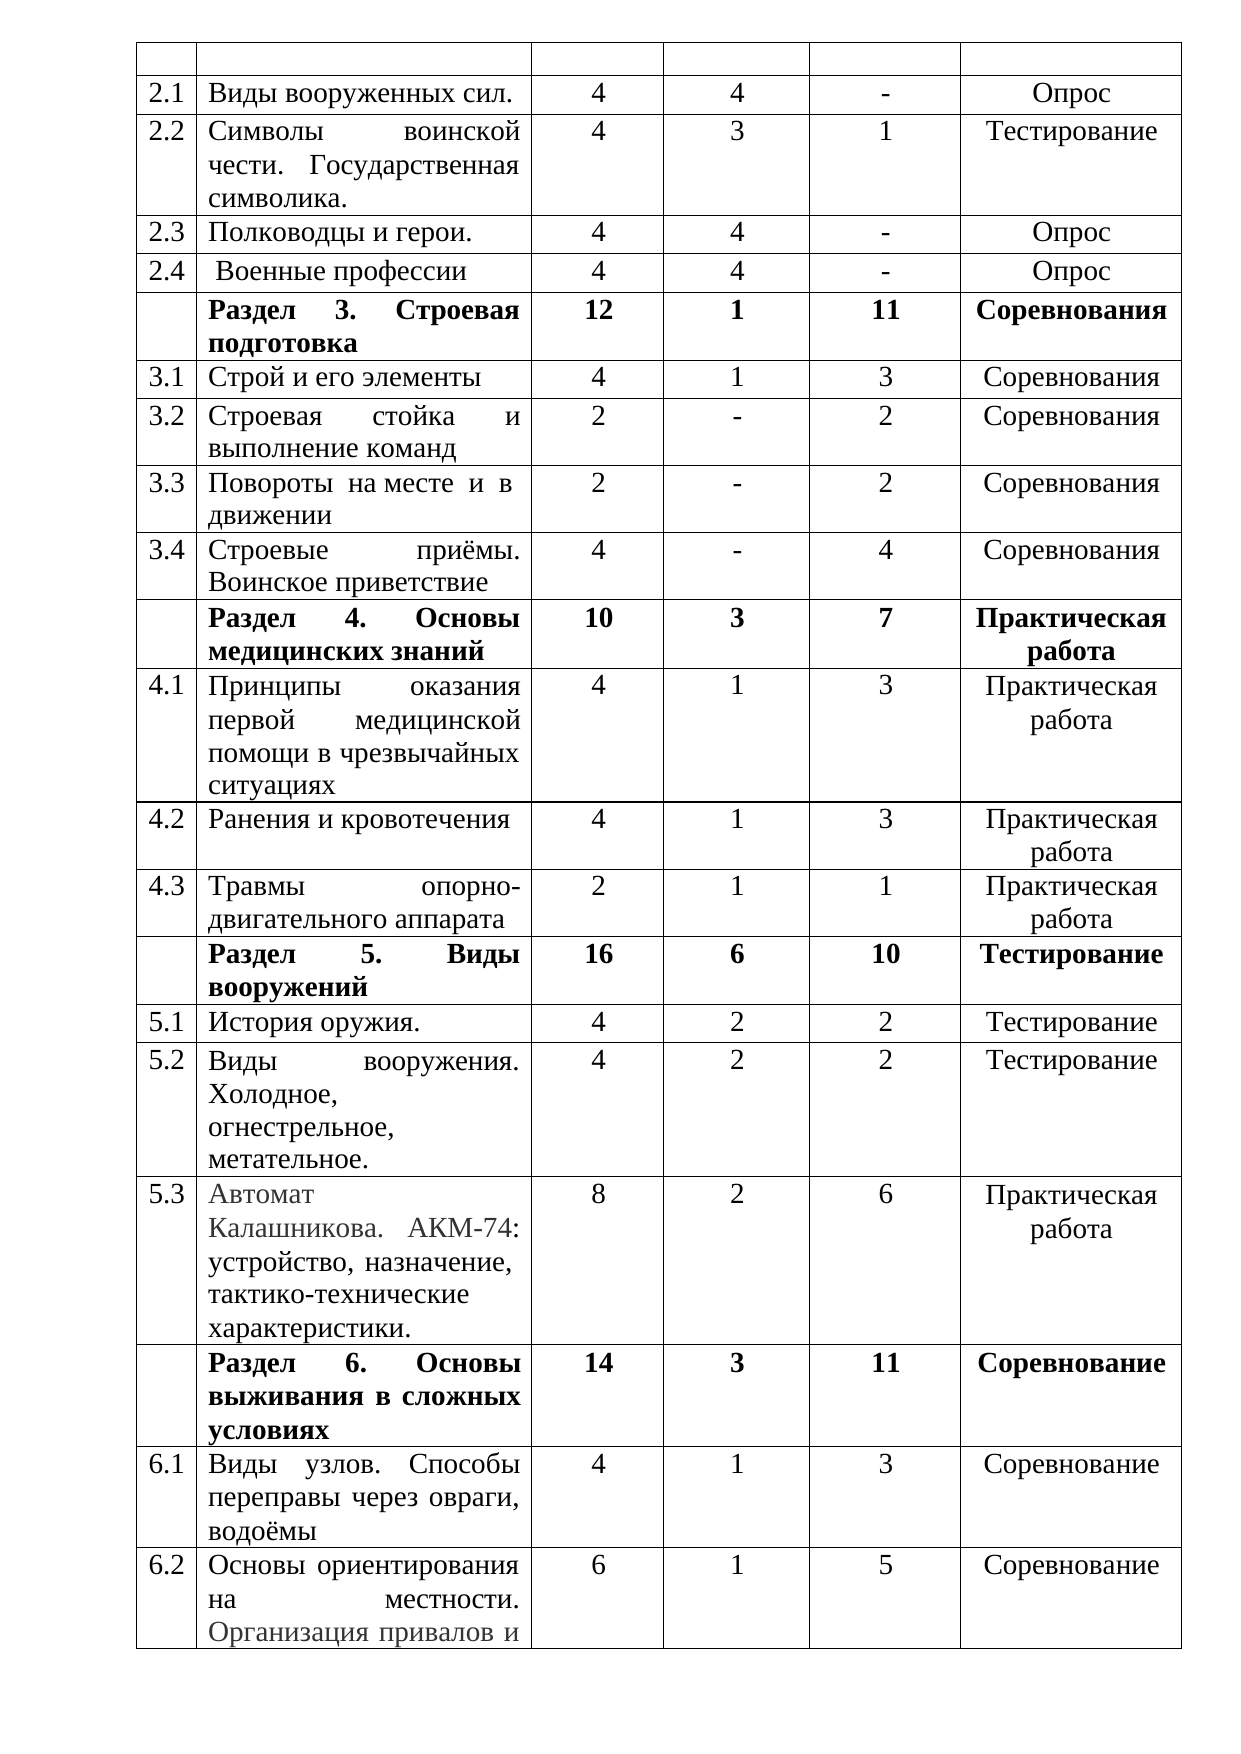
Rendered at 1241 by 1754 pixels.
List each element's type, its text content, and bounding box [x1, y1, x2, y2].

table_cell Соревнование [961, 1345, 1181, 1446]
table_cell 11 [810, 1345, 960, 1446]
table_cell Строй и его элементы [197, 361, 531, 398]
table_cell - [810, 76, 960, 113]
table_cell Соревнования [961, 361, 1181, 398]
table_cell 2 [810, 1005, 960, 1042]
table_cell - [664, 533, 809, 599]
table_cell 6 [664, 937, 809, 1004]
table_cell [137, 1345, 196, 1446]
table_cell Тестирование [961, 937, 1181, 1004]
table_cell 3 [664, 600, 809, 667]
table_cell Раздел 3. Строевая подготовка [197, 293, 531, 360]
table_cell Опрос [961, 254, 1181, 292]
table_cell 2 [532, 399, 663, 465]
table_cell Соревнование [961, 1548, 1181, 1648]
table_cell 4 [532, 1043, 663, 1176]
table_cell [137, 293, 196, 360]
table_cell 1 [664, 1548, 809, 1648]
table_cell 4 [810, 533, 960, 599]
table_cell Практическая работа [961, 1177, 1181, 1344]
table_cell Травмы опорно- двигательного аппарата [197, 870, 531, 936]
table_header [664, 43, 809, 75]
table_cell 5 [810, 1548, 960, 1648]
table_cell 11 [810, 293, 960, 360]
table_cell 1 [664, 803, 809, 868]
table_cell Тестирование [961, 1043, 1181, 1176]
table_cell Ранения и кровотечения [197, 803, 531, 868]
table_cell 1 [810, 115, 960, 214]
table_cell Раздел 4. Основы медицинских знаний [197, 600, 531, 667]
table_cell 3 [810, 669, 960, 801]
table_cell 3 [664, 1345, 809, 1446]
table_cell Опрос [961, 76, 1181, 113]
table_cell 2 [664, 1177, 809, 1344]
table_cell Раздел 5. Виды вооружений [197, 937, 531, 1004]
table_cell Тестирование [961, 115, 1181, 214]
table_cell 4.3 [137, 870, 196, 936]
table_cell Принципы оказания первой медицинской помощи в чрезвычайных ситуациях [197, 669, 531, 801]
table_cell 3 [810, 361, 960, 398]
table_cell 5.3 [137, 1177, 196, 1344]
table_cell 6 [532, 1548, 663, 1648]
table_cell [137, 937, 196, 1004]
table_cell История оружия. [197, 1005, 531, 1042]
table_cell 8 [532, 1177, 663, 1344]
table_cell 1 [810, 870, 960, 936]
table_cell 6.1 [137, 1447, 196, 1547]
table_cell Виды узлов. Способы переправы через овраги, водоёмы [197, 1447, 531, 1547]
table_cell 4 [664, 254, 809, 292]
table_cell Основы ориентирования на местности. Организация привалов и [197, 1548, 531, 1648]
table_cell Виды вооруженных сил. [197, 76, 531, 113]
table_cell - [664, 399, 809, 465]
table_cell 12 [532, 293, 663, 360]
table_cell 10 [810, 937, 960, 1004]
table_cell - [664, 466, 809, 532]
table_cell 2.3 [137, 216, 196, 253]
table_cell 3.1 [137, 361, 196, 398]
table_header [197, 43, 531, 75]
table_cell 1 [664, 669, 809, 801]
table_cell 4 [664, 76, 809, 113]
table_cell Строевые приёмы. Воинское приветствие [197, 533, 531, 599]
table_header [961, 43, 1181, 75]
table_cell 2 [810, 1043, 960, 1176]
table_cell Практическая работа [961, 803, 1181, 868]
table_cell Тестирование [961, 1005, 1181, 1042]
table_cell 10 [532, 600, 663, 667]
table_cell 2.1 [137, 76, 196, 113]
table_cell 2 [810, 399, 960, 465]
table_cell 7 [810, 600, 960, 667]
table_cell 2 [532, 466, 663, 532]
table_cell 2 [810, 466, 960, 532]
table_cell 2 [532, 870, 663, 936]
table_header [137, 43, 196, 75]
table_cell 4 [532, 1005, 663, 1042]
table_cell Соревнования [961, 533, 1181, 599]
table_cell 4 [532, 361, 663, 398]
table_cell Виды вооружения. Холодное, огнестрельное, метательное. [197, 1043, 531, 1176]
table_cell Раздел 6. Основы выживания в сложных условиях [197, 1345, 531, 1446]
table_cell 2.2 [137, 115, 196, 214]
table_cell 5.1 [137, 1005, 196, 1042]
table_header [810, 43, 960, 75]
table_cell [137, 600, 196, 667]
table_cell 4 [664, 216, 809, 253]
table_cell 3.2 [137, 399, 196, 465]
table_cell 14 [532, 1345, 663, 1446]
table_cell Опрос [961, 216, 1181, 253]
table_cell 2 [664, 1005, 809, 1042]
table_cell 1 [664, 870, 809, 936]
table_cell 4 [532, 254, 663, 292]
table_cell 5.2 [137, 1043, 196, 1176]
table_cell 4 [532, 216, 663, 253]
table_cell 4.2 [137, 803, 196, 868]
table_cell Военные профессии [197, 254, 531, 292]
table_cell Соревнование [961, 1447, 1181, 1547]
table_cell 4 [532, 533, 663, 599]
table_cell 3 [664, 115, 809, 214]
table_cell 2 [664, 1043, 809, 1176]
table_cell 1 [664, 1447, 809, 1547]
table_cell 1 [664, 293, 809, 360]
table_cell 3.3 [137, 466, 196, 532]
table_cell Соревнования [961, 466, 1181, 532]
table_cell 4 [532, 115, 663, 214]
table_cell 1 [664, 361, 809, 398]
table_cell 6.2 [137, 1548, 196, 1648]
table_cell 3.4 [137, 533, 196, 599]
table_cell Соревнования [961, 399, 1181, 465]
table_cell - [810, 254, 960, 292]
table_cell 6 [810, 1177, 960, 1344]
table_cell 4 [532, 76, 663, 113]
table_cell 16 [532, 937, 663, 1004]
table_cell 3 [810, 1447, 960, 1547]
table_cell 4 [532, 803, 663, 868]
table_cell - [810, 216, 960, 253]
table_cell 2.4 [137, 254, 196, 292]
table_cell 4.1 [137, 669, 196, 801]
table_cell 4 [532, 1447, 663, 1547]
table_cell Практическая работа [961, 600, 1181, 667]
table_cell Соревнования [961, 293, 1181, 360]
table_cell 3 [810, 803, 960, 868]
table_cell Полководцы и герои. [197, 216, 531, 253]
table_cell Автомат Калашникова. АКМ-74: устройство, назначение, тактико-технические характеристики. [197, 1177, 531, 1344]
table_cell Строевая стойка и выполнение команд [197, 399, 531, 465]
table_cell Повороты на месте и в движении [197, 466, 531, 532]
table_header [532, 43, 663, 75]
table_cell Символы воинской чести. Государственная символика. [197, 115, 531, 214]
table_cell 4 [532, 669, 663, 801]
table_cell Практическая работа [961, 669, 1181, 801]
table_cell Практическая работа [961, 870, 1181, 936]
